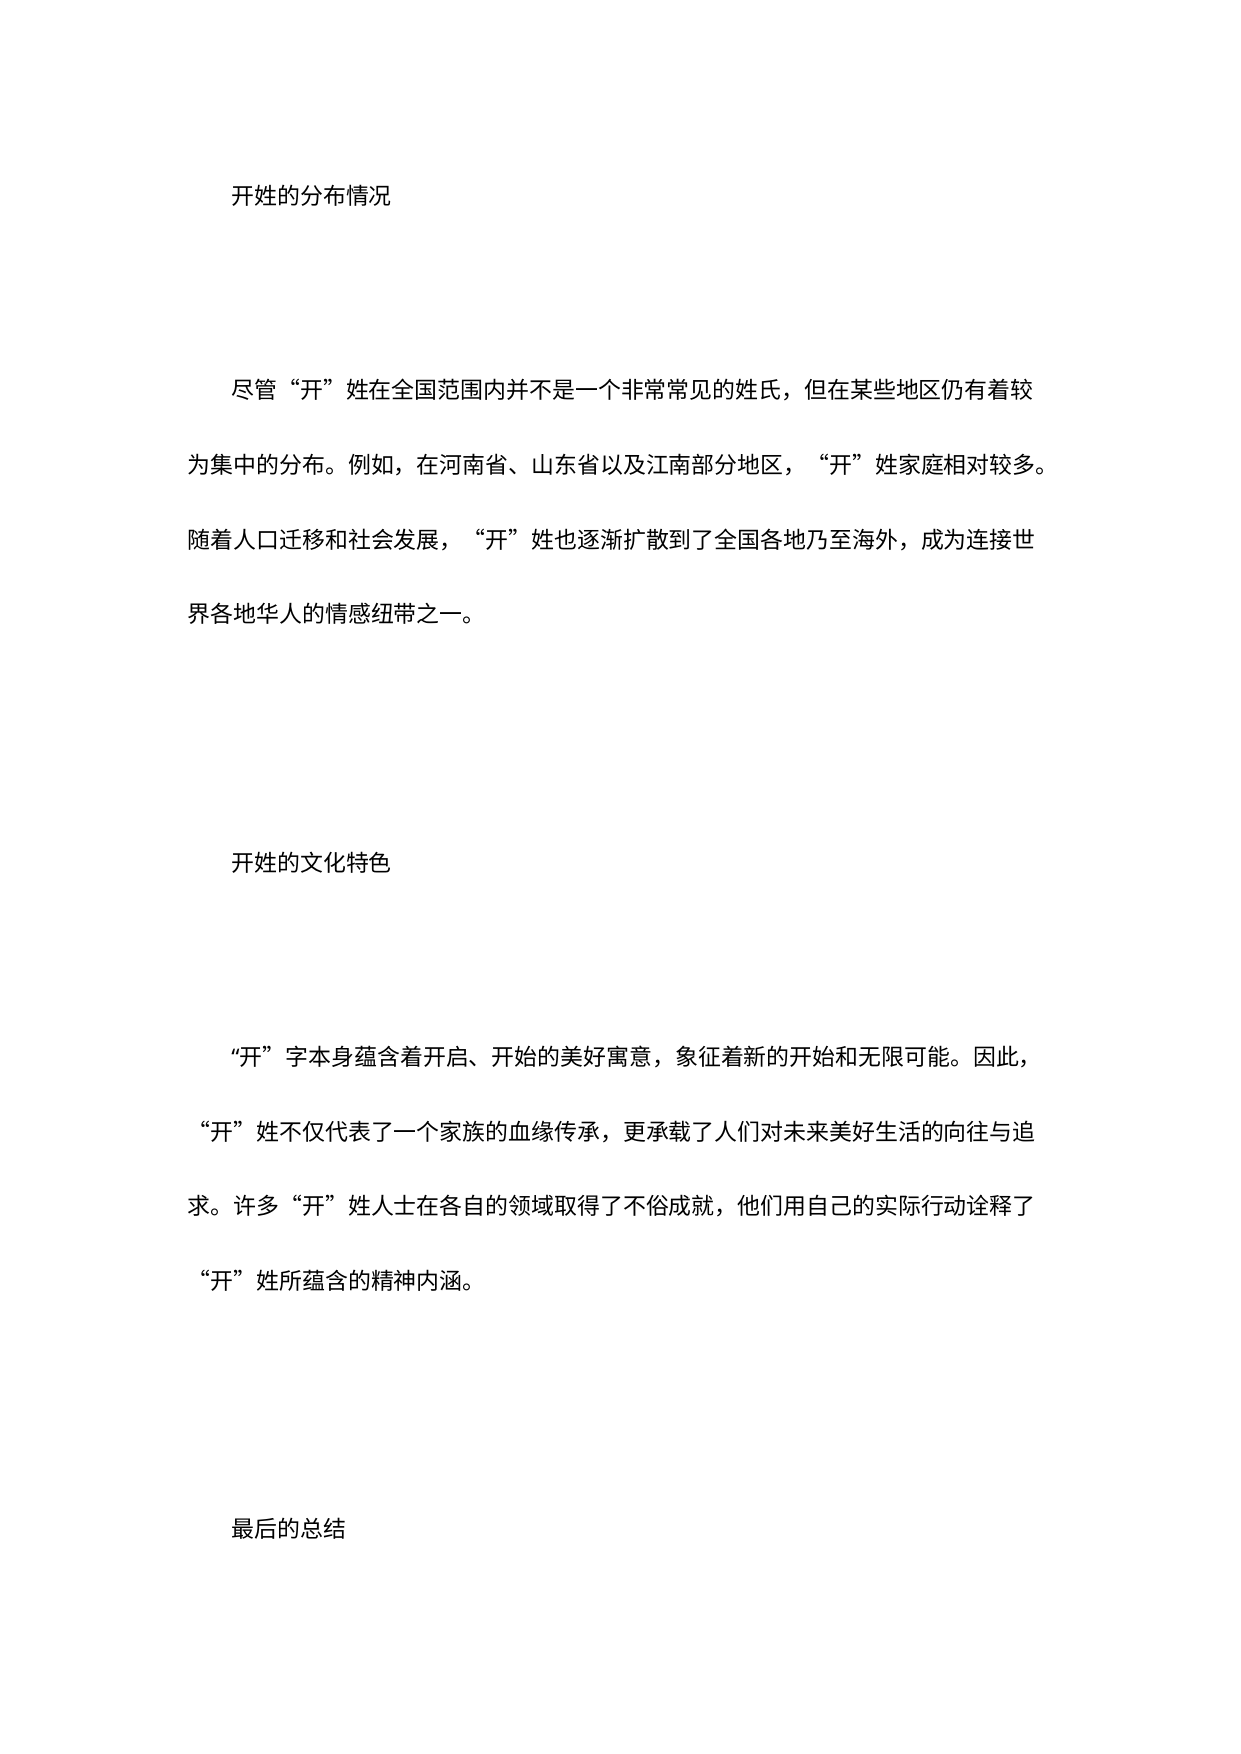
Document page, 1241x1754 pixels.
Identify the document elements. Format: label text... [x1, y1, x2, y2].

text 尽管“开”姓在全国范围内并不是一个非常常见的姓氏，但在某些地区仍有着较为集中的分布。例如，在河南省、山东省以及江南部分地区，“开”姓家庭相对较多。随着人口迁移和社会发展，“开”姓也逐渐扩散到了全国各地乃至海外，成为连接世界各地华人的情感纽带之一。 [187, 356, 1053, 645]
text 最后的总结 [187, 1495, 1053, 1560]
text 开姓的文化特色 [187, 828, 1053, 893]
text “开”字本身蕴含着开启、开始的美好寓意，象征着新的开始和无限可能。因此，“开”姓不仅代表了一个家族的血缘传承，更承载了人们对未来美好生活的向往与追求。许多“开”姓人士在各自的领域取得了不俗成就，他们用自己的实际行动诠释了“开”姓所蕴含的精神内涵。 [187, 1023, 1053, 1312]
text 开姓的分布情况 [187, 162, 1053, 227]
